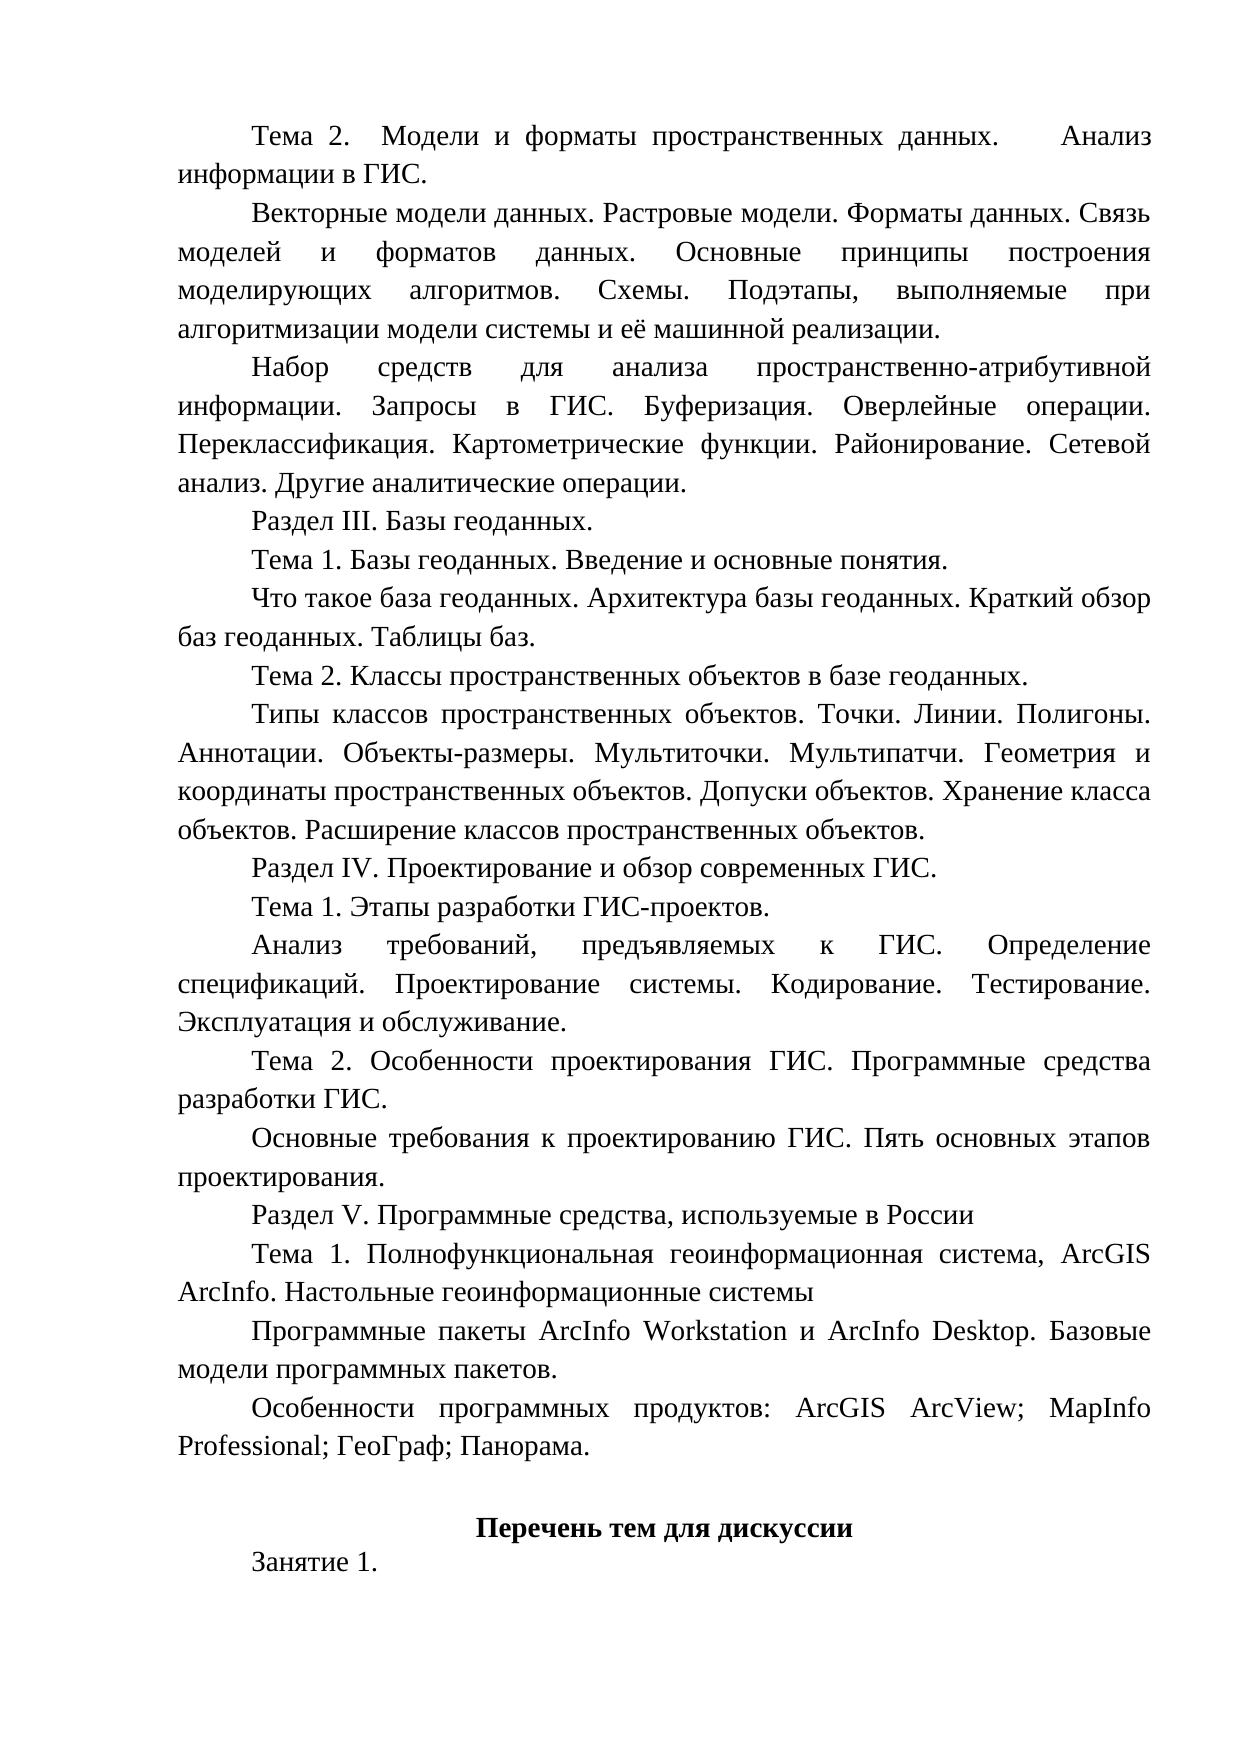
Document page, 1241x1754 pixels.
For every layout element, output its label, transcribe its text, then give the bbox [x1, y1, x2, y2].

text Раздел III. Базы геоданных. [177, 503, 1152, 537]
text Тема 1. Базы геоданных. Введение и основные понятия. [177, 542, 1152, 576]
text Программные пакеты ArcInfo Workstation и ArcInfo Desktop. Базовые модели программных пакетов. [177, 1313, 1152, 1385]
text Тема 1. Этапы разработки ГИС-проектов. [177, 889, 1152, 922]
text Что такое база геоданных. Архитектура базы геоданных. Краткий обзор баз геоданных. Таблицы баз. [177, 581, 1152, 653]
text Тема 2. Модели и форматы пространственных данных. Анализ информации в ГИС. [177, 118, 1152, 190]
text Раздел V. Программные средства, используемые в России [177, 1197, 1152, 1231]
text Занятие 1. [177, 1544, 1152, 1578]
text Векторные модели данных. Растровые модели. Форматы данных. Связь моделей и форматов данных. Основные принципы построения моделирующих алгоритмов. Схемы. Подэтапы, выполняемые при алгоритмизации модели системы и её машинной реализации. [177, 195, 1152, 344]
text Тема 2. Особенности проектирования ГИС. Программные средства разработки ГИС. [177, 1043, 1152, 1115]
text Особенности программных продуктов: ArcGIS ArcView; MapInfo Professional; ГеоГраф; Панорама. [177, 1390, 1152, 1462]
text Тема 2. Классы пространственных объектов в базе геоданных. [177, 658, 1152, 691]
text Тема 1. Полнофункциональная геоинформационная система, ArcGIS ArcInfo. Настольные геоинформационные системы [177, 1236, 1152, 1308]
text Основные требования к проектированию ГИС. Пять основных этапов проектирования. [177, 1120, 1152, 1192]
text Анализ требований, предъявляемых к ГИС. Определение спецификаций. Проектирование системы. Кодирование. Тестирование. Эксплуатация и обслуживание. [177, 927, 1152, 1038]
text Перечень тем для дискуссии [177, 1511, 1152, 1544]
text Типы классов пространственных объектов. Точки. Линии. Полигоны. Аннотации. Объекты-размеры. Мультиточки. Мультипатчи. Геометрия и координаты пространственных объектов. Допуски объектов. Хранение класса объектов. Расширение классов пространственных объектов. [177, 696, 1152, 845]
text Раздел IV. Проектирование и обзор современных ГИС. [177, 850, 1152, 884]
text Набор средств для анализа пространственно-атрибутивной информации. Запросы в ГИС. Буферизация. Оверлейные операции. Переклассификация. Картометрические функции. Районирование. Сетевой анализ. Другие аналитические операции. [177, 349, 1152, 498]
